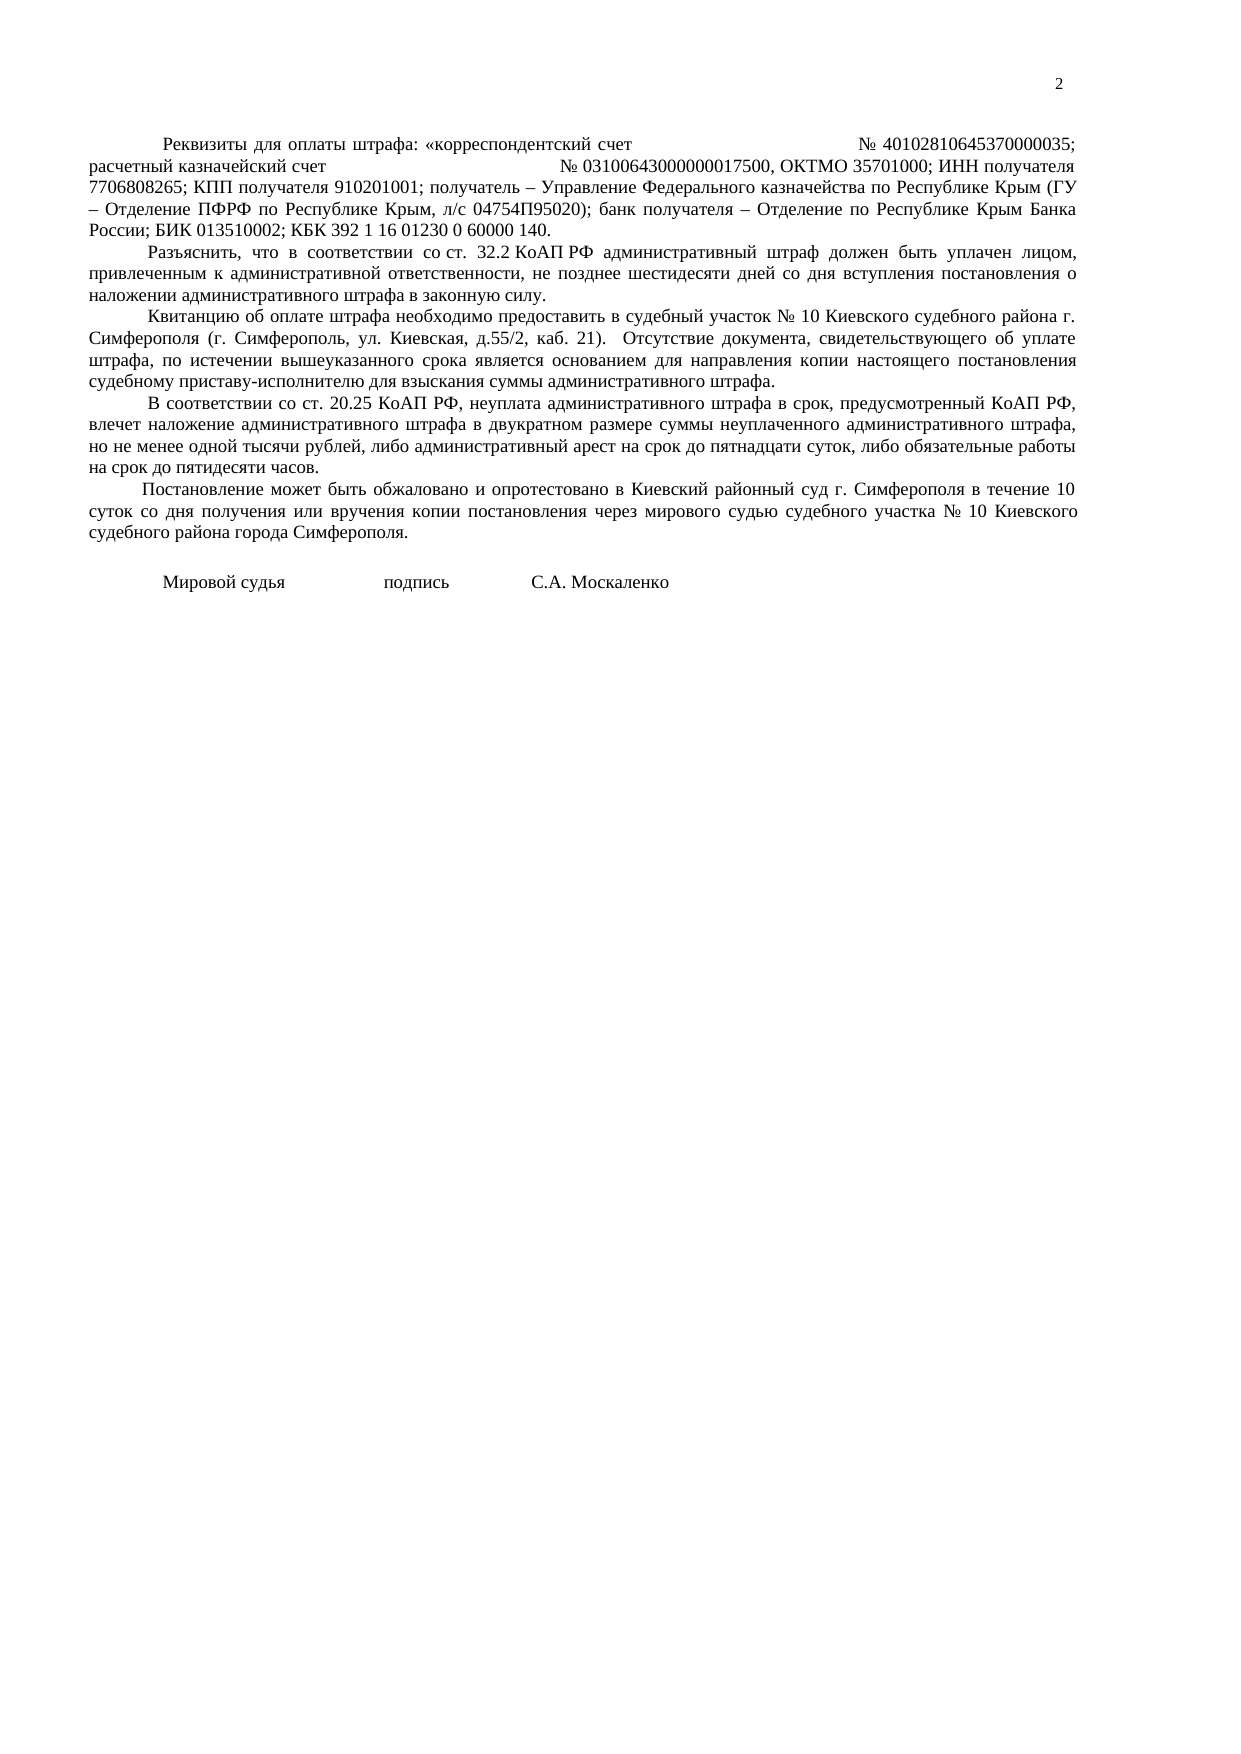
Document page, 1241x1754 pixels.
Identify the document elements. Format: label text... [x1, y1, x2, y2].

text Реквизиты для оплаты штрафа: «корреспондентский счет № 40102810645370000035; расчетный казначейский счет № 03100643000000017500, ОКТМО 35701000; ИНН получателя 7706808265; КПП получателя 910201001; получатель – Управление Федерального казначейства по Республике Крым (ГУ – Отделение ПФРФ по Республике Крым, л/с 04754П95020); банк получателя – Отделение по Республике Крым Банка России; БИК 013510002; КБК 392 1 16 01230 0 60000 140. [88, 133, 1078, 241]
text Постановление может быть обжаловано и опротестовано в Киевский районный суд г. Симферополя в течение 10 суток со дня получения или вручения копии постановления через мирового судью судебного участка № 10 Киевского судебного района города Симферополя. [88, 478, 1078, 543]
text В соответствии со ст. 20.25 КоАП РФ, неуплата административного штрафа в срок, предусмотренный КоАП РФ, влечет наложение административного штрафа в двукратном размере суммы неуплаченного административного штрафа, но не менее одной тысячи рублей, либо административный арест на срок до пятнадцати суток, либо обязательные работы на срок до пятидесяти часов. [88, 392, 1078, 478]
text Разъяснить, что в соответствии со ст. 32.2 КоАП РФ административный штраф должен быть уплачен лицом, привлеченным к административной ответственности, не позднее шестидесяти дней со дня вступления постановления о наложении административного штрафа в законную силу. [88, 241, 1078, 305]
text Мировой судья подпись С.А. Москаленко [88, 571, 1078, 592]
text Квитанцию об оплате штрафа необходимо предоставить в судебный участок № 10 Киевского судебного района г. Симферополя (г. Симферополь, ул. Киевская, д.55/2, каб. 21). Отсутствие документа, свидетельствующего об уплате штрафа, по истечении вышеуказанного срока является основанием для направления копии настоящего постановления судебному приставу-исполнителю для взыскания суммы административного штрафа. [88, 305, 1078, 392]
